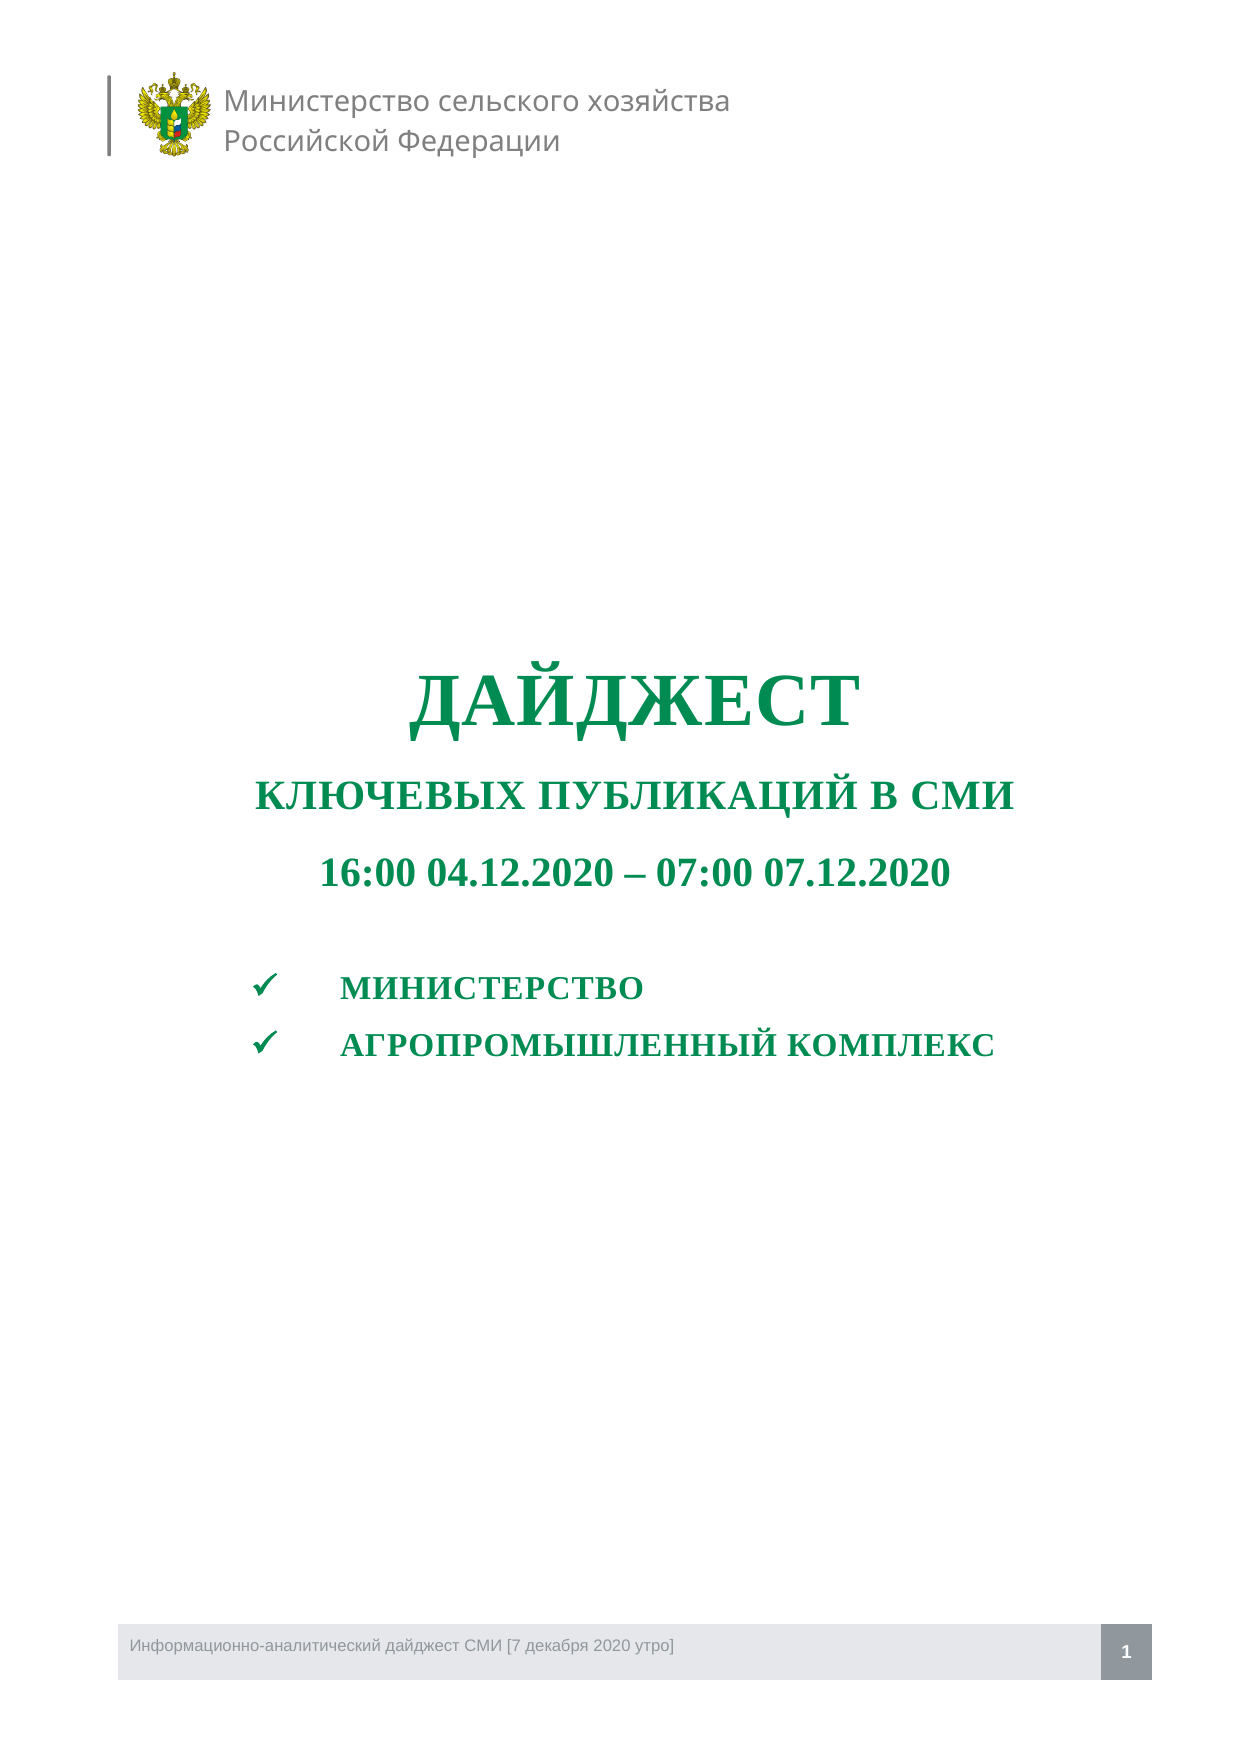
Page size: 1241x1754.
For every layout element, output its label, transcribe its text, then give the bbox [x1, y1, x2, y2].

list Агропромышленный комплекс [251, 1026, 1152, 1064]
text 16:00 04.12.2020 – 07:00 07.12.2020 [118, 848, 1152, 896]
picture [137, 72, 211, 157]
text ключевых публикаций в сми [118, 771, 1152, 819]
text дайджест [118, 655, 1152, 742]
list министерство [251, 968, 1152, 1006]
